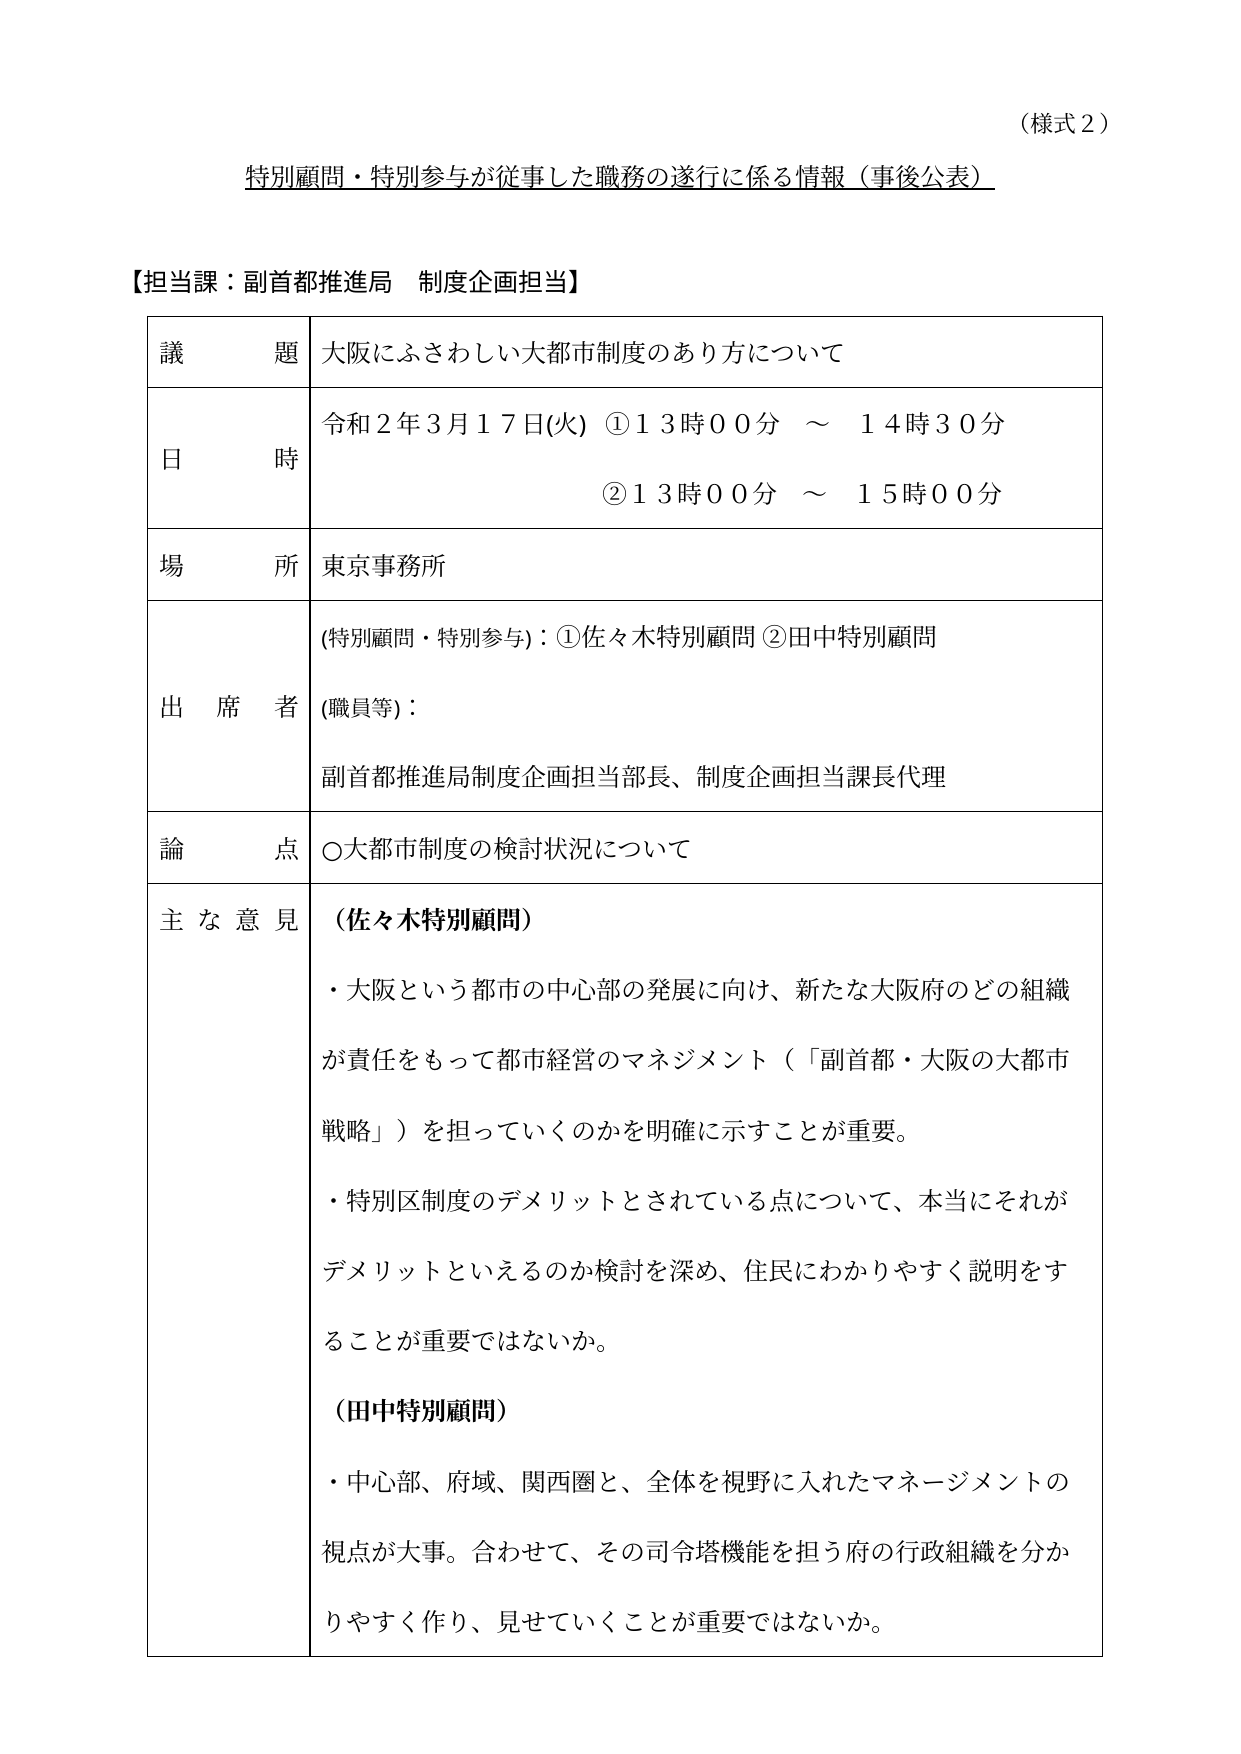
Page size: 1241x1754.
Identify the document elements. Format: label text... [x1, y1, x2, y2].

text （様式２） [118, 105, 1122, 140]
table_cell 令和２年３月１７日(火) ①１３時００分 ～ １４時３０分 ②１３時００分 ～ １５時００分 [311, 388, 1102, 528]
text 【担当課：副首都推進局 制度企画担当】 [118, 245, 1122, 316]
table_cell 場所 [148, 529, 309, 599]
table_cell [311, 884, 1102, 1656]
table_cell 論点 [148, 812, 309, 882]
table_cell 出席者 [148, 601, 309, 811]
table_header 大阪にふさわしい大都市制度のあり方について [311, 317, 1102, 387]
text 特別顧問・特別参与が従事した職務の遂行に係る情報（事後公表） [118, 140, 1122, 210]
table_cell 東京事務所 [311, 529, 1102, 599]
table_cell (特別顧問・特別参与)：①佐々木特別顧問 ②田中特別顧問 (職員等)： 副首都推進局制度企画担当部長、制度企画担当課長代理 [311, 601, 1102, 811]
table_header 議題 [148, 317, 309, 387]
table_cell 日時 [148, 388, 309, 528]
table_cell ○大都市制度の検討状況について [311, 812, 1102, 882]
table_cell 主な意見 [148, 884, 309, 1656]
